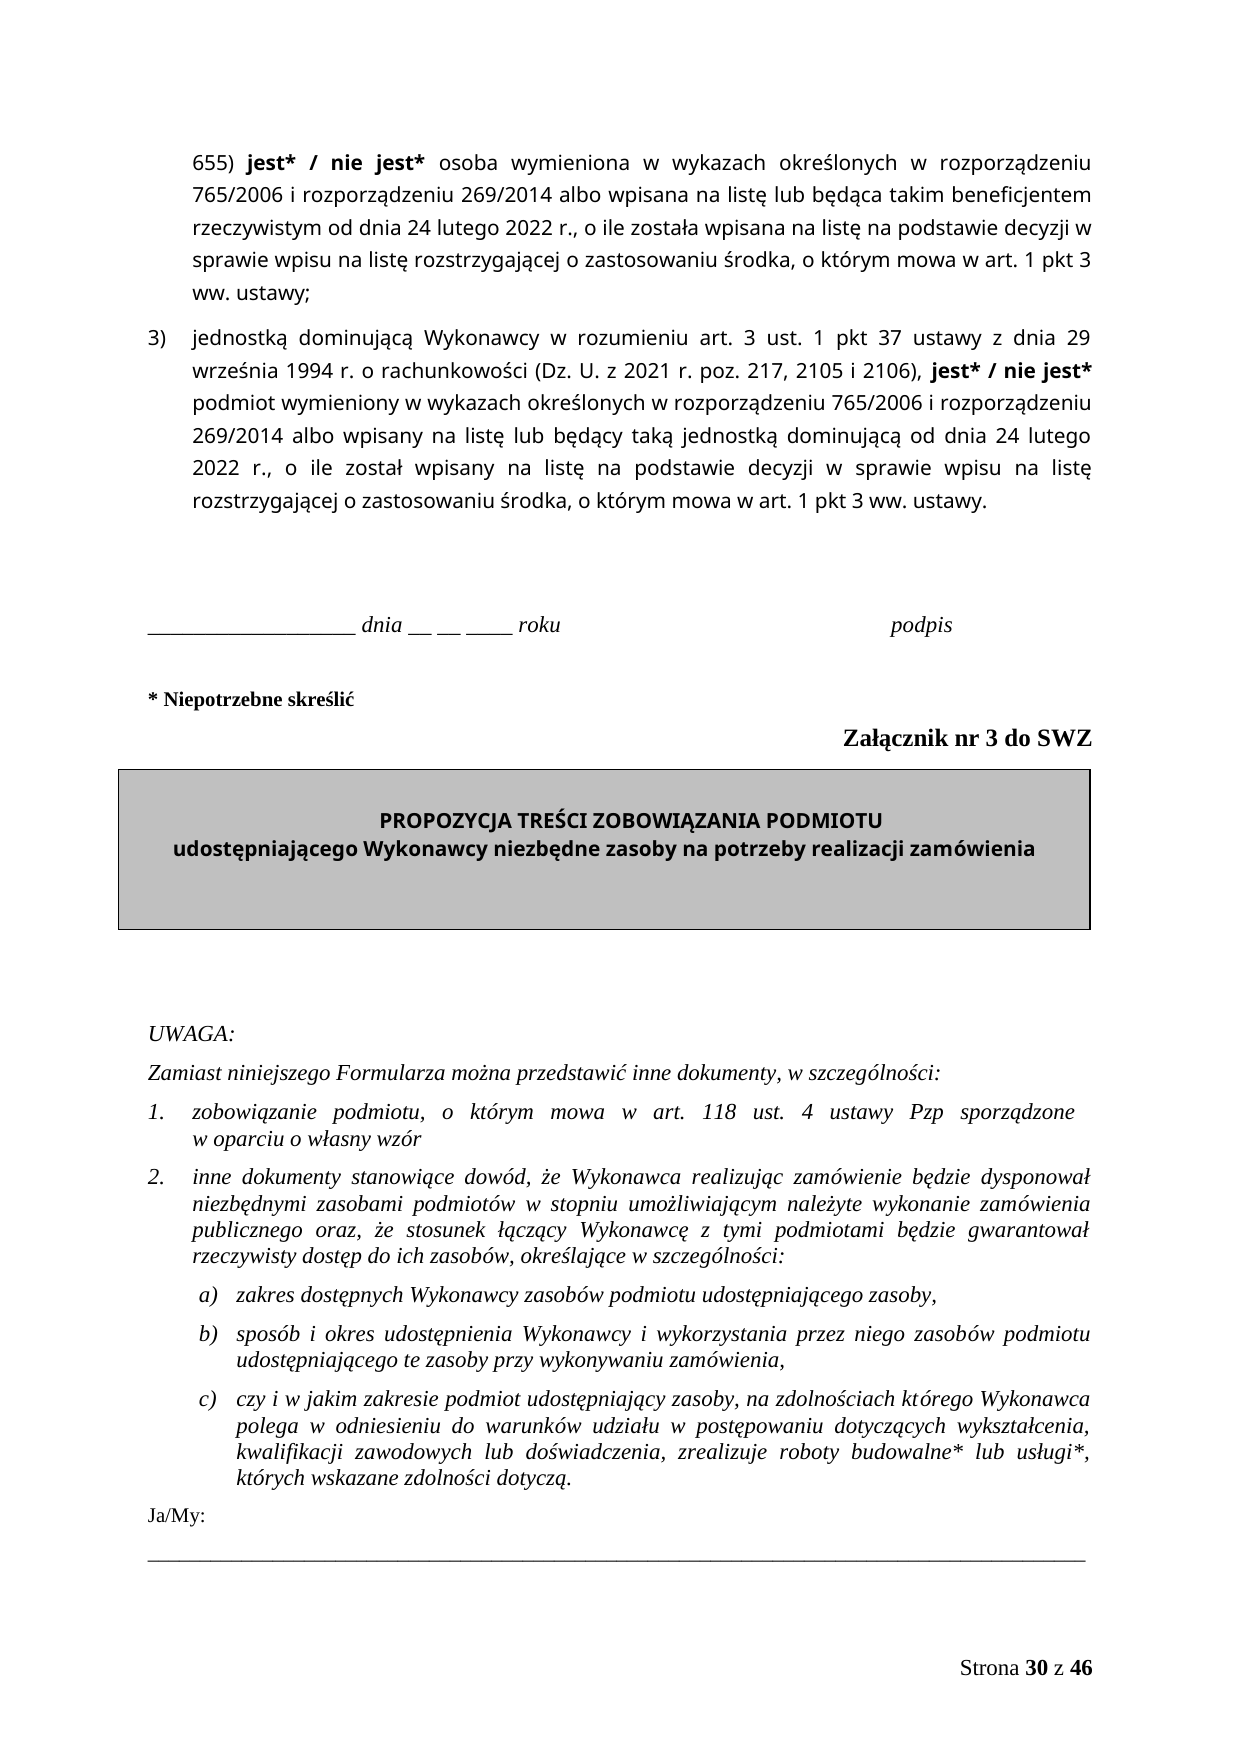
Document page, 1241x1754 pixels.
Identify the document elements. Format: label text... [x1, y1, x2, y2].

text UWAGA: [148, 1021, 1093, 1047]
text 3) jednostką dominującą Wykonawcy w rozumieniu art. 3 ust. 1 pkt 37 ustawy z dnia 29 września 1994 r. o rachunkowości (Dz. U. z 2021 r. poz. 217, 2105 i 2106), jest* / nie jest* podmiot wymieniony w wykazach określonych w rozporządzeniu 765/2006 i rozporządzeniu 269/2014 albo wpisany na listę lub będący taką jednostką dominującą od dnia 24 lutego 2022 r., o ile został wpisany na listę na podstawie decyzji w sprawie wpisu na listę rozstrzygającej o zastosowaniu środka, o którym mowa w art. 1 pkt 3 ww. ustawy. [148, 323, 1093, 514]
text Zamiast niniejszego Formularza można przedstawić inne dokumenty, w szczególności: [148, 1059, 1093, 1086]
text Ja/My: [148, 1503, 1093, 1527]
list czy i w jakim zakresie podmiot udostępniający zasoby, na zdolnościach którego Wykonawca polega w odniesieniu do warunków udziału w postępowaniu dotyczących wykształcenia, kwalifikacji zawodowych lub doświadczenia, zrealizuje roboty budowalne* lub usługi*, których wskazane zdolności dotyczą. [199, 1385, 1093, 1491]
text Załącznik nr 3 do SWZ [148, 723, 1093, 752]
list zobowiązanie podmiotu, o którym mowa w art. 118 ust. 4 ustawy Pzp sporządzone w oparciu o własny wzór [148, 1098, 1093, 1151]
list sposób i okres udostępnienia Wykonawcy i wykorzystania przez niego zasobów podmiotu udostępniającego te zasoby przy wykonywaniu zamówienia, [199, 1320, 1093, 1373]
text __________________________________________________________________________________________ [148, 1540, 1093, 1564]
list zakres dostępnych Wykonawcy zasobów podmiotu udostępniającego zasoby, [199, 1281, 1093, 1308]
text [148, 148, 1093, 306]
text * Niepotrzebne skreślić [148, 687, 1093, 711]
list inne dokumenty stanowiące dowód, że Wykonawca realizując zamówienie będzie dysponował niezbędnymi zasobami podmiotów w stopniu umożliwiającym należyte wykonanie zamówienia publicznego oraz, że stosunek łączący Wykonawcę z tymi podmiotami będzie gwarantował rzeczywisty dostęp do ich zasobów, określające w szczególności: [148, 1163, 1093, 1269]
text __________________ dnia __ __ ____ roku podpis [148, 611, 1093, 638]
